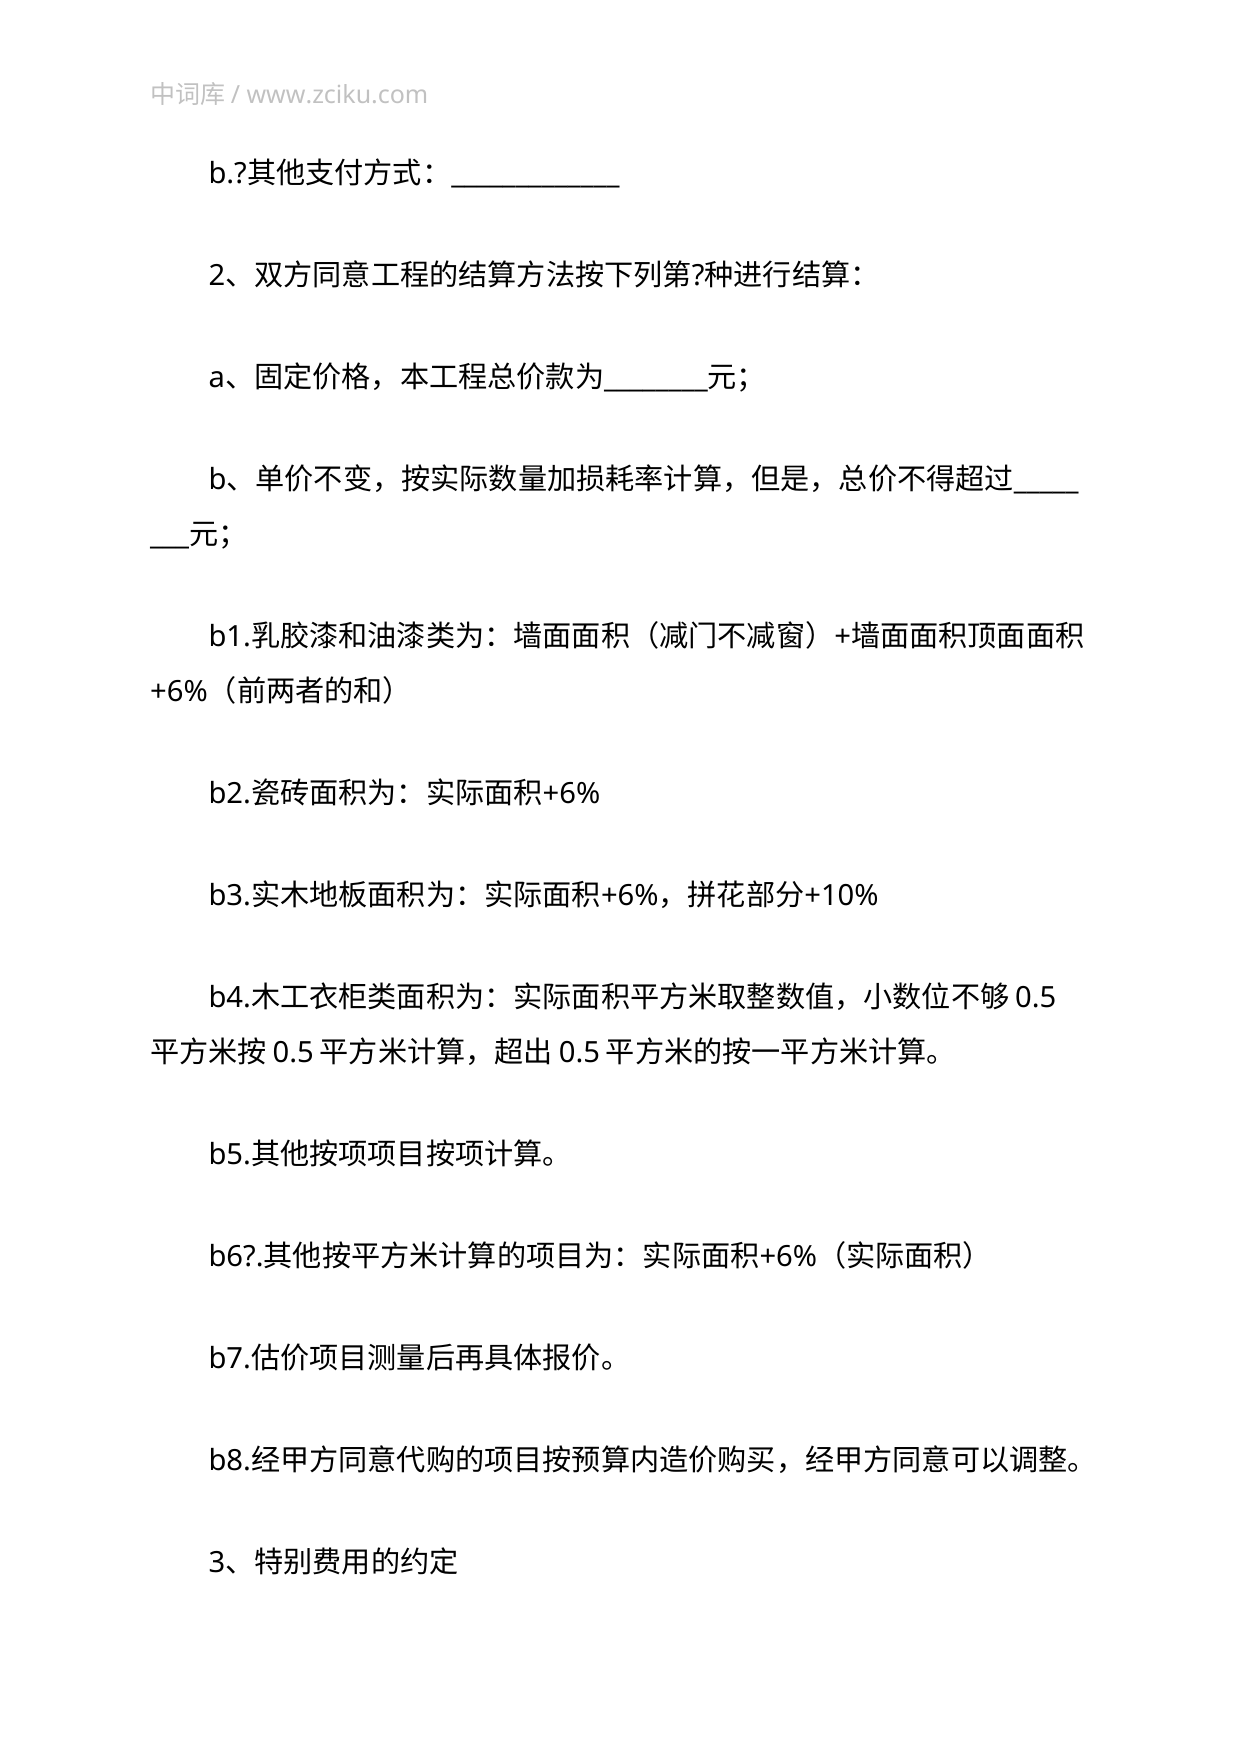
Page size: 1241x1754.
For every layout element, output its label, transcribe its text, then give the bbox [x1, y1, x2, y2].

text b7.估价项目测量后再具体报价。 [150, 1335, 1090, 1377]
text b.?其他支付方式：_____________ [150, 150, 1090, 192]
text b、单价不变，按实际数量加损耗率计算，但是，总价不得超过________元； [150, 456, 1090, 553]
text b6?.其他按平方米计算的项目为：实际面积+6%（实际面积） [150, 1233, 1090, 1275]
text 3、特别费用的约定 [150, 1539, 1090, 1581]
text a、固定价格，本工程总价款为________元； [150, 354, 1090, 396]
text b3.实木地板面积为：实际面积+6%，拼花部分+10% [150, 872, 1090, 914]
text b8.经甲方同意代购的项目按预算内造价购买，经甲方同意可以调整。 [150, 1437, 1090, 1479]
text 2、双方同意工程的结算方法按下列第?种进行结算： [150, 252, 1090, 294]
text b5.其他按项项目按项计算。 [150, 1131, 1090, 1173]
text b2.瓷砖面积为：实际面积+6% [150, 770, 1090, 812]
text b4.木工衣柜类面积为：实际面积平方米取整数值，小数位不够0.5平方米按0.5平方米计算，超出0.5平方米的按一平方米计算。 [150, 974, 1090, 1071]
text b1.乳胶漆和油漆类为：墙面面积（减门不减窗）+墙面面积顶面面积+6%（前两者的和） [150, 613, 1090, 710]
